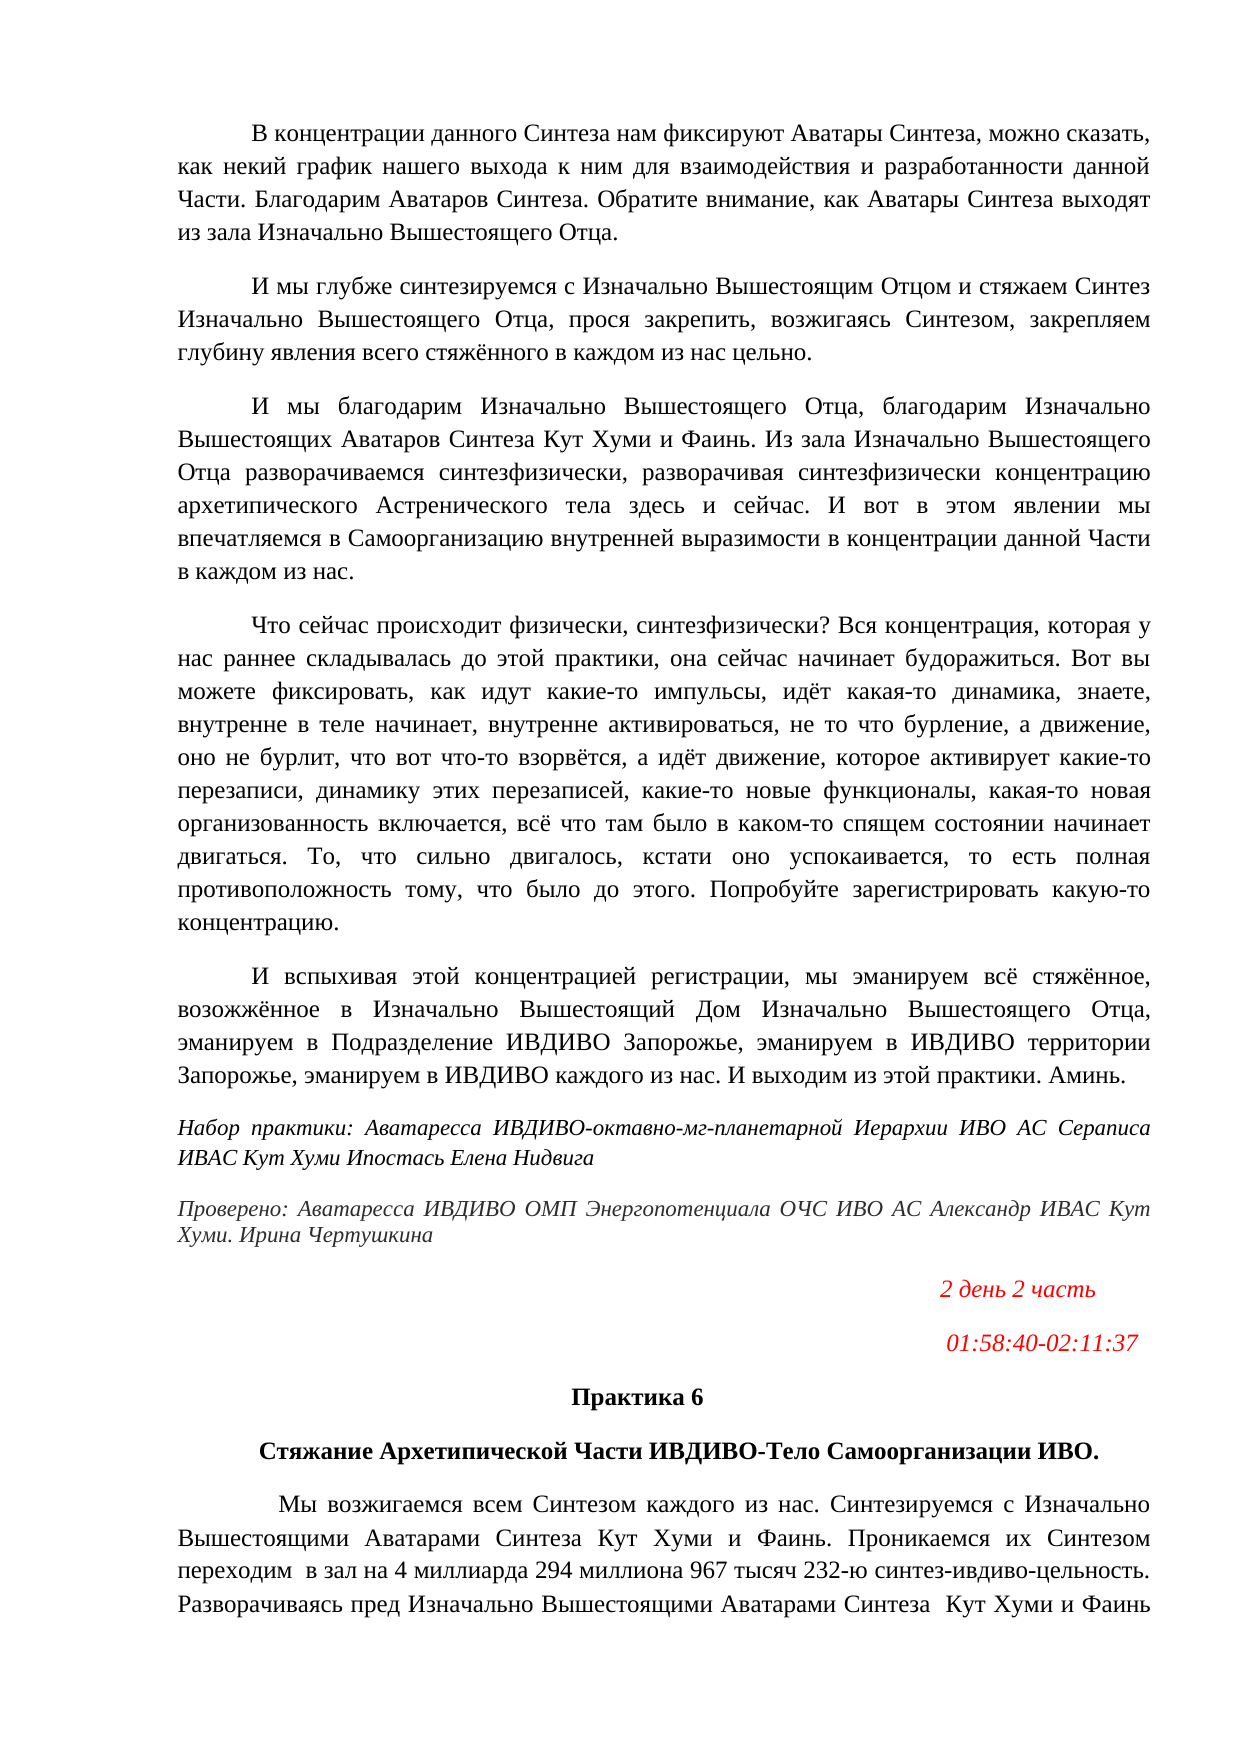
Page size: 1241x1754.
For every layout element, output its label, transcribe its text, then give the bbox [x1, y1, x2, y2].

text 2 день 2 часть [177, 1274, 1152, 1303]
text 01:58:40-02:11:37 [177, 1328, 1152, 1357]
text Практика 6 [177, 1382, 1152, 1411]
text Стяжание Архетипической Части ИВДИВО-Тело Самоорганизации ИВО. [177, 1436, 1152, 1464]
text И мы благодарим Изначально Вышестоящего Отца, благодарим Изначально Вышестоящих Аватаров Синтеза Кут Хуми и Фаинь. Из зала Изначально Вышестоящего Отца разворачиваемся синтезфизически, разворачивая синтезфизически концентрацию архетипического Астренического тела здесь и сейчас. И вот в этом явлении мы впечатляемся в Самоорганизацию внутренней выразимости в концентрации данной Части в каждом из нас. [177, 391, 1152, 585]
text Набор практики: Аватаресса ИВДИВО-октавно-мг-планетарной Иерархии ИВО АС Сераписа ИВАС Кут Хуми Ипостась Елена Нидвига [177, 1114, 1152, 1170]
text В концентрации данного Синтеза нам фиксируют Аватары Синтеза, можно сказать, как некий график нашего выхода к ним для взаимодействия и разработанности данной Части. Благодарим Аватаров Синтеза. Обратите внимание, как Аватары Синтеза выходят из зала Изначально Вышестоящего Отца. [177, 118, 1152, 246]
text Что сейчас происходит физически, синтезфизически? Вся концентрация, которая у нас раннее складывалась до этой практики, она сейчас начинает будоражиться. Вот вы можете фиксировать, как идут какие-то импульсы, идёт какая-то динамика, знаете, внутренне в теле начинает, внутренне активироваться, не то что бурление, а движение, оно не бурлит, что вот что-то взорвётся, а идёт движение, которое активирует какие-то перезаписи, динамику этих перезаписей, какие-то новые функционалы, какая-то новая организованность включается, всё что там было в каком-то спящем состоянии начинает двигаться. То, что сильно двигалось, кстати оно успокаивается, то есть полная противоположность тому, что было до этого. Попробуйте зарегистрировать какую-то концентрацию. [177, 610, 1152, 936]
text Проверено: Аватаресса ИВДИВО ОМП Энергопотенциала ОЧС ИВО АС Александр ИВАС Кут Хуми. Ирина Чертушкина [177, 1195, 1152, 1248]
text И мы глубже синтезируемся с Изначально Вышестоящим Отцом и стяжаем Синтез Изначально Вышестоящего Отца, прося закрепить, возжигаясь Синтезом, закрепляем глубину явления всего стяжённого в каждом из нас цельно. [177, 271, 1152, 366]
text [177, 1489, 1152, 1617]
text И вспыхивая этой концентрацией регистрации, мы эманируем всё стяжённое, возожжённое в Изначально Вышестоящий Дом Изначально Вышестоящего Отца, эманируем в Подразделение ИВДИВО Запорожье, эманируем в ИВДИВО территории Запорожье, эманируем в ИВДИВО каждого из нас. И выходим из этой практики. Аминь. [177, 961, 1152, 1089]
